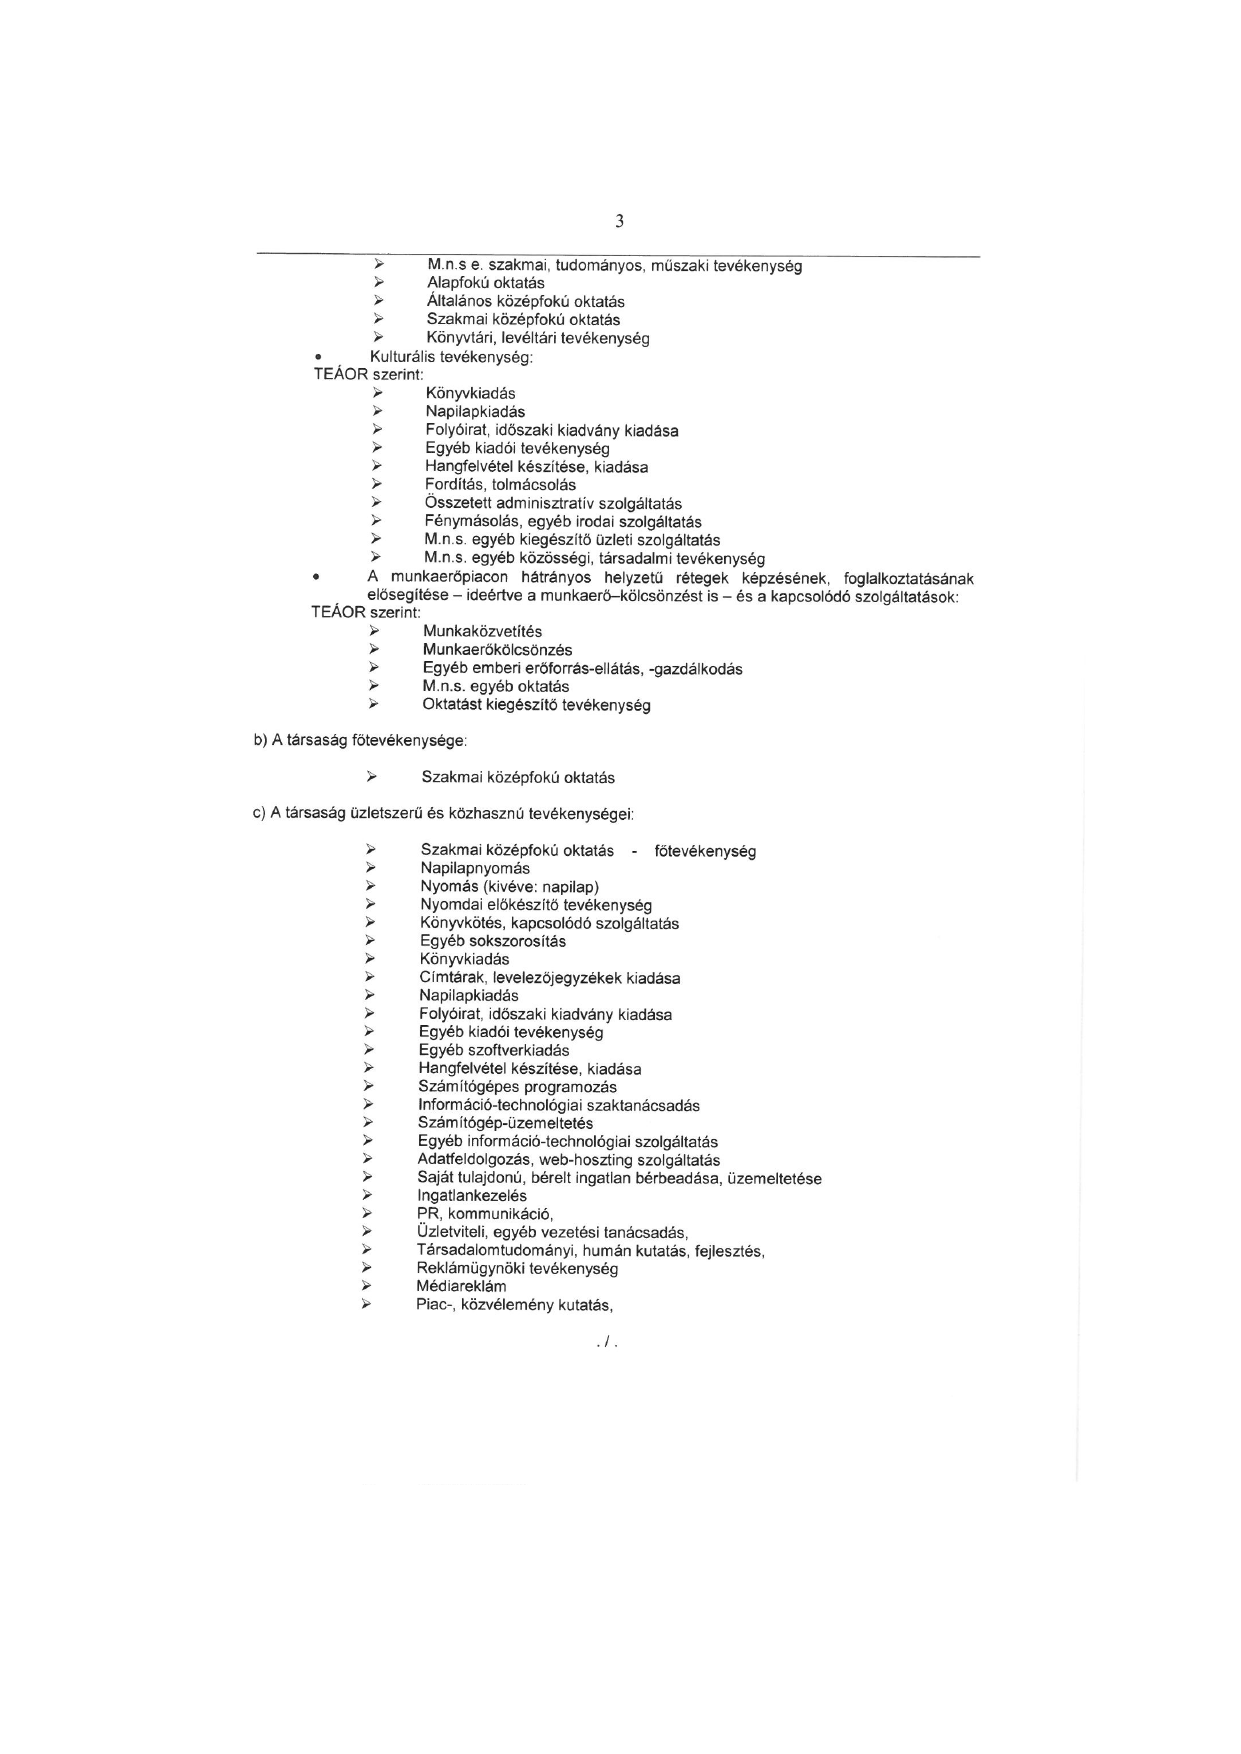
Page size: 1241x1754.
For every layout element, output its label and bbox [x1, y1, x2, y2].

picture [147, 147, 1093, 1485]
